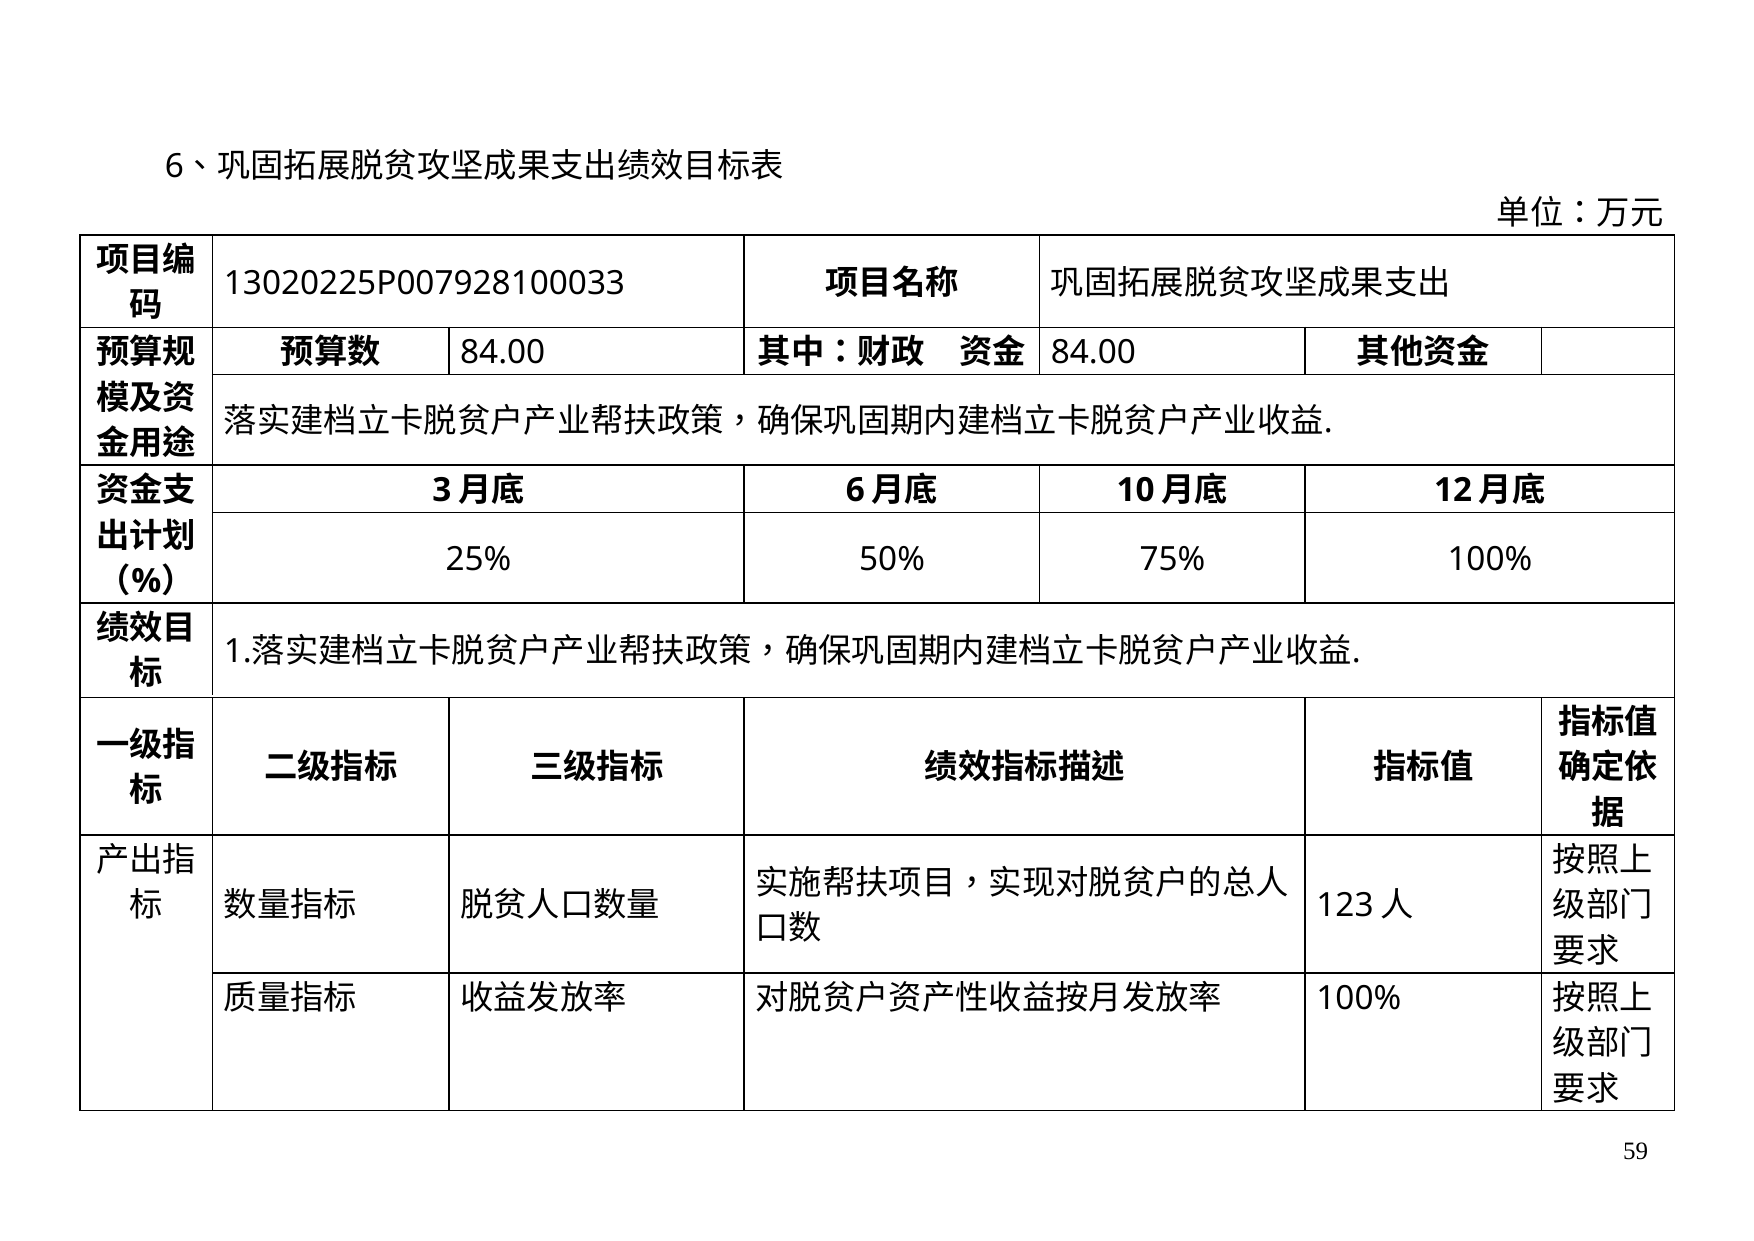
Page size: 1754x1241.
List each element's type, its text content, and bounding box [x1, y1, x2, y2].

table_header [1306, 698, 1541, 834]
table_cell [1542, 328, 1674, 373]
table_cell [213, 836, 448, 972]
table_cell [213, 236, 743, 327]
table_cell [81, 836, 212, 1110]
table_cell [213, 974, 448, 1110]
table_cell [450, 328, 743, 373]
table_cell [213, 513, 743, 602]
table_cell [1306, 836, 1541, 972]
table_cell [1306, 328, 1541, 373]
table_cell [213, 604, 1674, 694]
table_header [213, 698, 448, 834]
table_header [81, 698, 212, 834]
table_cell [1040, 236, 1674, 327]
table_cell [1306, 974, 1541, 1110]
text 6、巩固拓展脱贫攻坚成果支出绩效目标表 [106, 142, 1648, 187]
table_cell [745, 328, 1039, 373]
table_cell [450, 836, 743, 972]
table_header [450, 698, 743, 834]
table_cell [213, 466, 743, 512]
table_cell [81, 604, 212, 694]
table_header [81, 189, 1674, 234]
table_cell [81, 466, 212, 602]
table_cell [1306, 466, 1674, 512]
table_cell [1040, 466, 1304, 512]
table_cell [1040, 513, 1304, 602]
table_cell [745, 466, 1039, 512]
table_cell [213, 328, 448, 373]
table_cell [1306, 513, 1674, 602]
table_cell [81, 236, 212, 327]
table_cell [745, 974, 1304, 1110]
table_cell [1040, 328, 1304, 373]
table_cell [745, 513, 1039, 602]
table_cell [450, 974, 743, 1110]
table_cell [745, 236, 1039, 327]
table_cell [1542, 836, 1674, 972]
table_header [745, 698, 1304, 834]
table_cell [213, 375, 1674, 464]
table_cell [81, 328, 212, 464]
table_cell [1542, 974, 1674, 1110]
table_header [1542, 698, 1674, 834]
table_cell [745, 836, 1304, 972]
